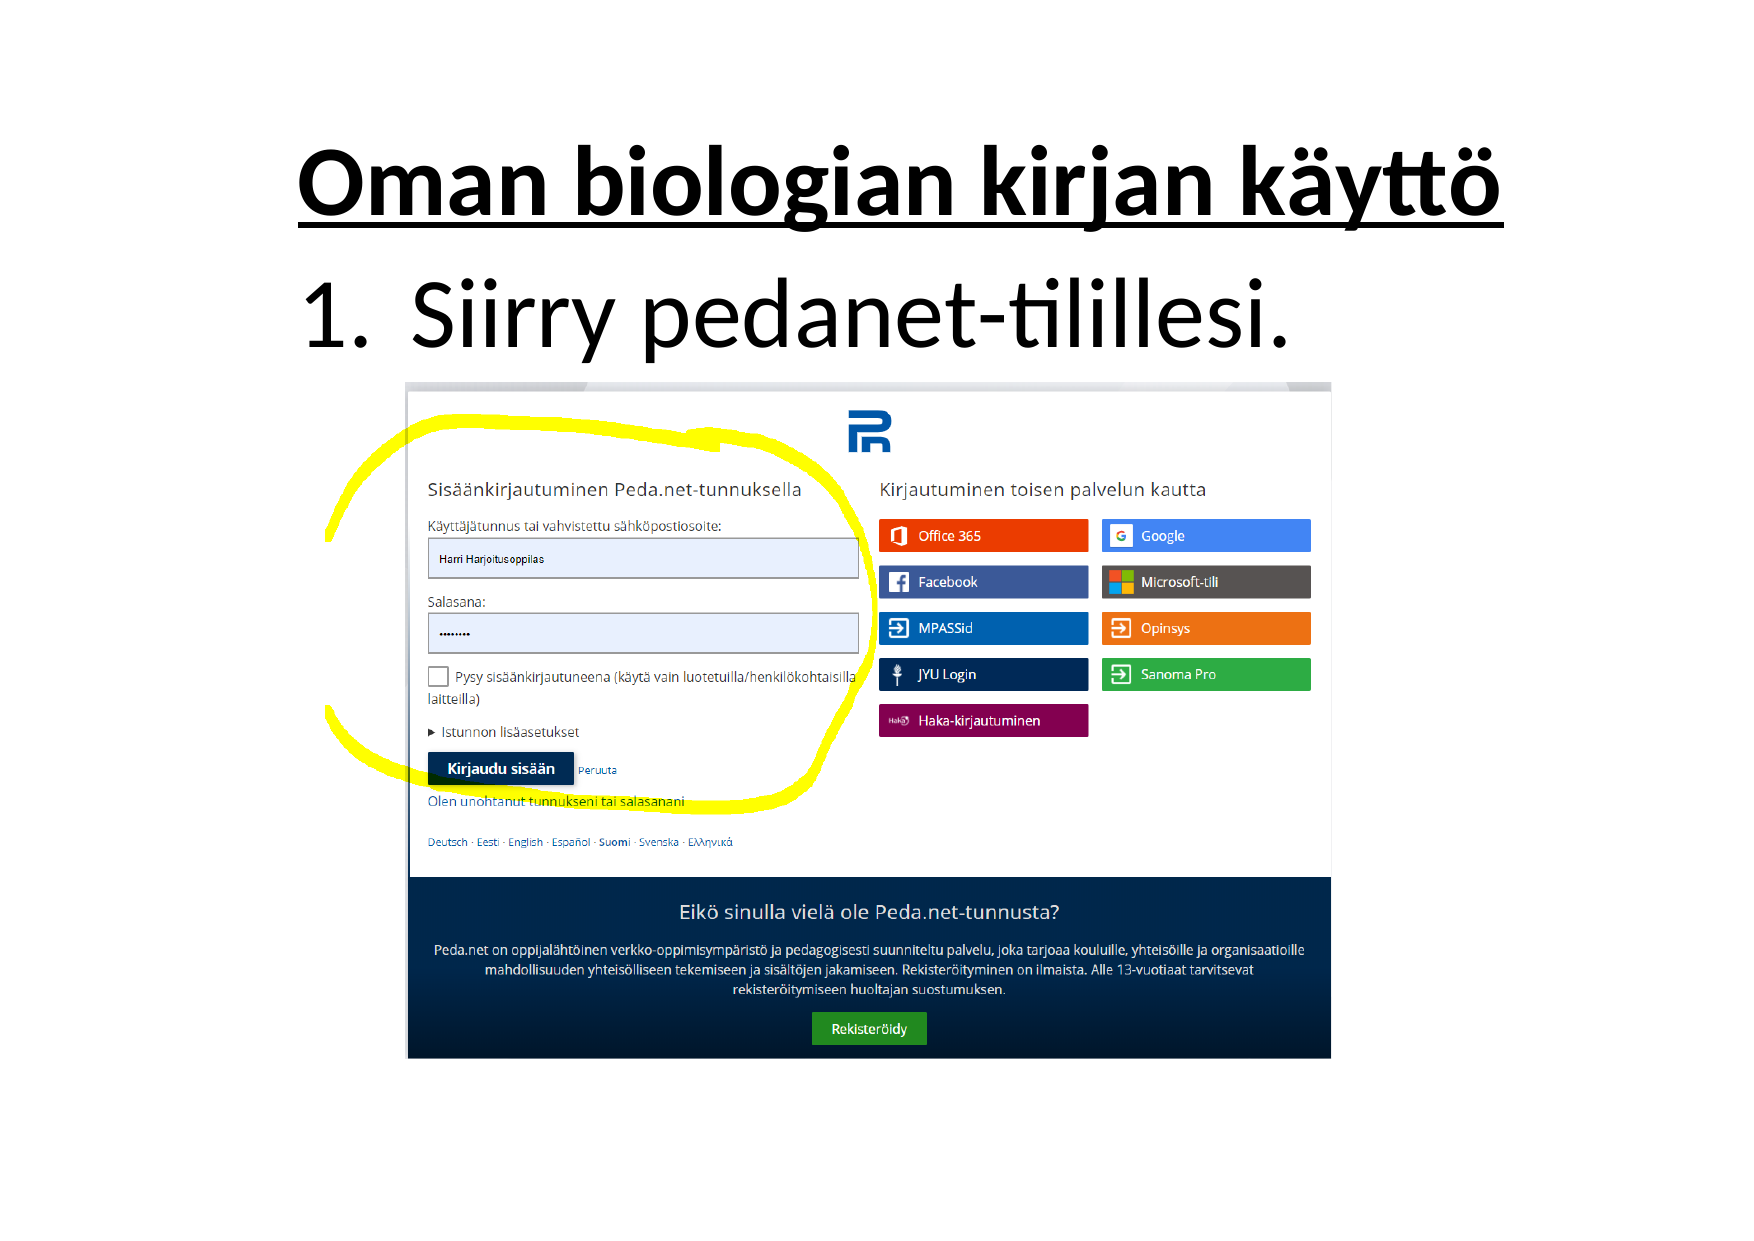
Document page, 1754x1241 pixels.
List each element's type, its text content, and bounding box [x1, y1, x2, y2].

picture [325, 382, 1332, 1059]
list Siirry pedanet-tilillesi. [298, 250, 1606, 372]
list Oman biologian kirjan käyttö [298, 118, 1606, 240]
